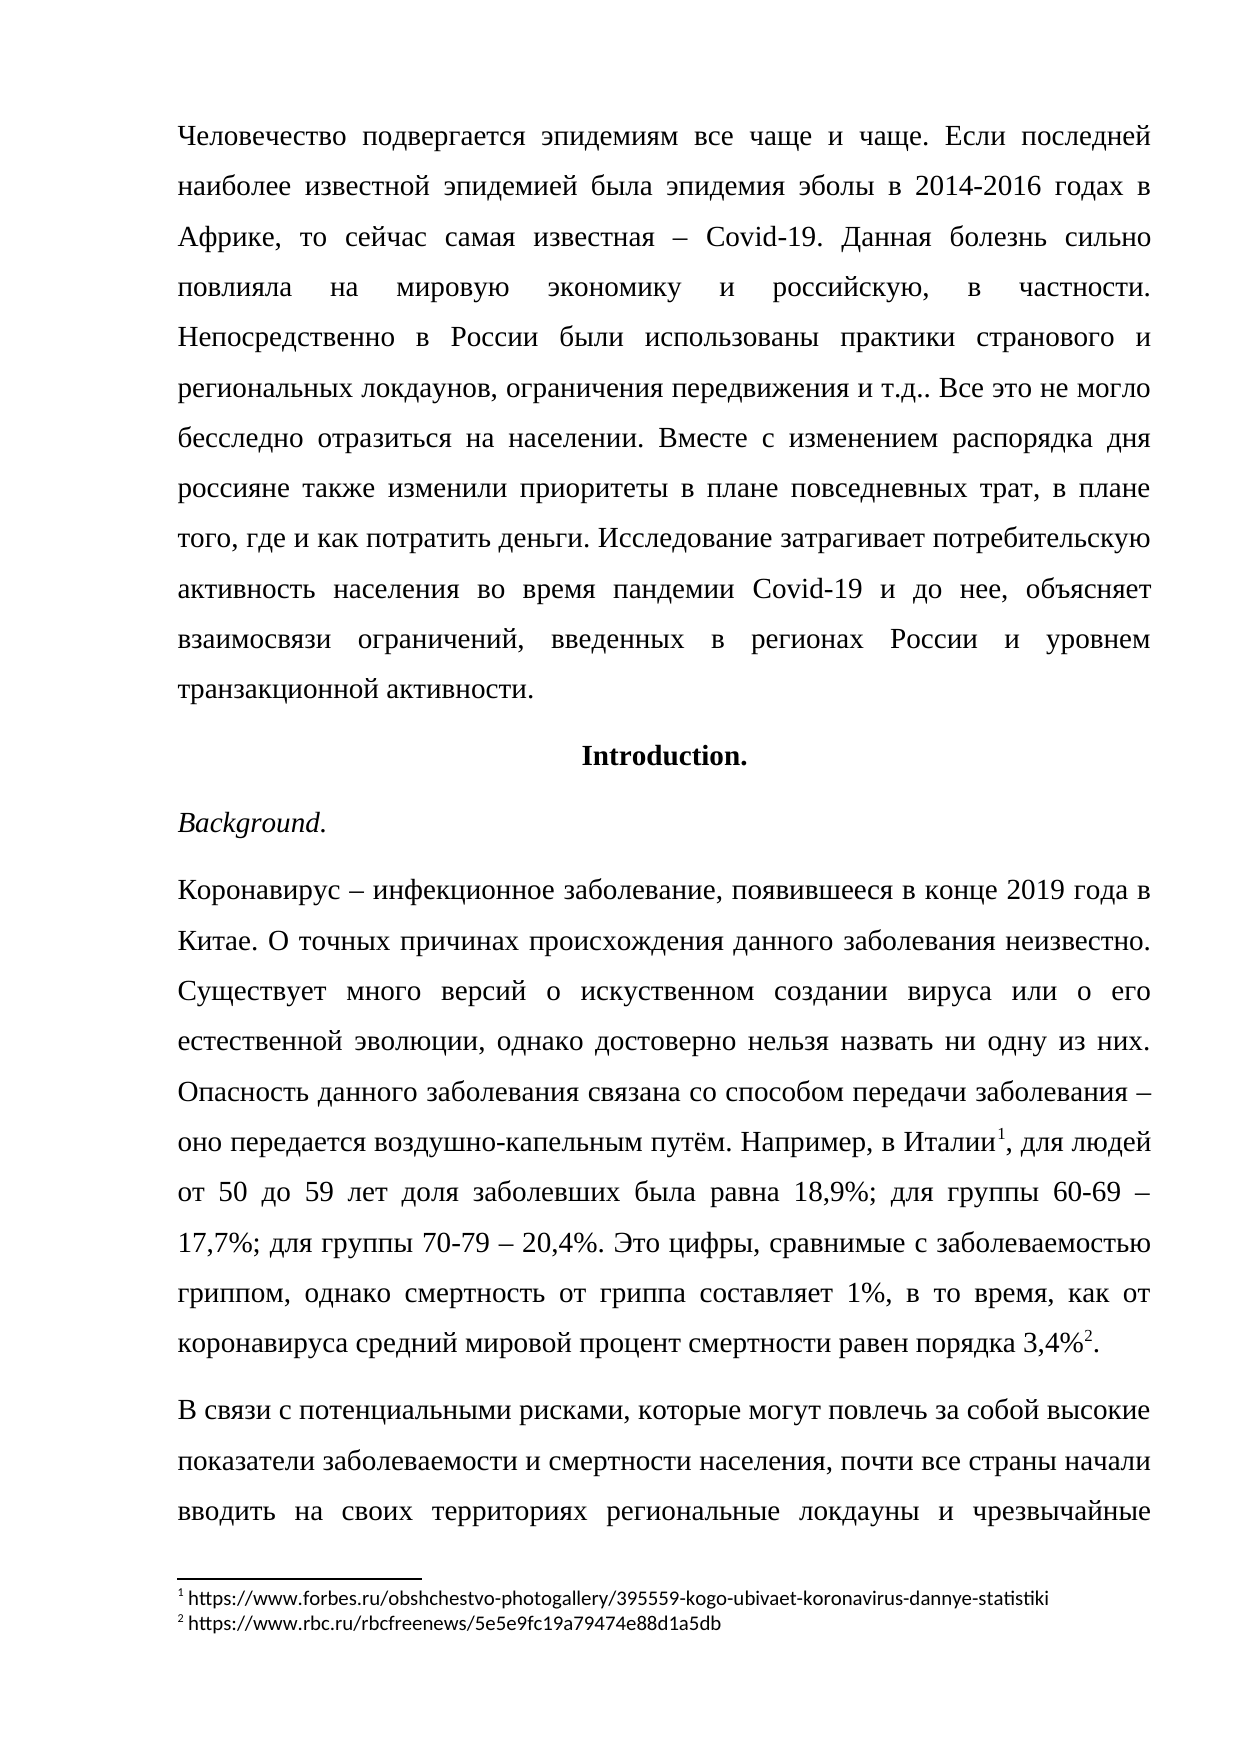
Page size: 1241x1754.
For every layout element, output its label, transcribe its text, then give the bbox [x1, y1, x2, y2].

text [177, 1392, 1152, 1526]
text Background. [177, 806, 1152, 839]
text Коронавирус – инфекционное заболевание, появившееся в конце 2019 года в Китае. О точных причинах происхождения данного заболевания неизвестно. Существует много версий о искуственном создании вируса или о его естественной эволюции, однако достоверно нельзя назвать ни одну из них. Опасность данного заболевания связана со способом передачи заболевания – оно передается воздушно-капельным путём. Например, в Италии, для людей от 50 до 59 лет доля заболевших была равна 18,9%; для группы 60-69 – 17,7%; для группы 70-79 – 20,4%. Это цифры, сравнимые с заболеваемостью гриппом, однако смертность от гриппа составляет 1%, в то время, как от коронавируса средний мировой процент смертности равен порядка 3,4%. [177, 872, 1152, 1359]
text Introduction. [177, 738, 1152, 772]
text Человечество подвергается эпидемиям все чаще и чаще. Если последней наиболее известной эпидемией была эпидемия эболы в 2014-2016 годах в Африке, то сейчас самая известная – Covid-19. Данная болезнь сильно повлияла на мировую экономику и российскую, в частности. Непосредственно в России были использованы практики странового и региональных локдаунов, ограничения передвижения и т.д.. Все это не могло бесследно отразиться на населении. Вместе с изменением распорядка дня россияне также изменили приоритеты в плане повседневных трат, в плане того, где и как потратить деньги. Исследование затрагивает потребительскую активность населения во время пандемии Covid-19 и до нее, объясняет взаимосвязи ограничений, введенных в регионах России и уровнем транзакционной активности. [177, 118, 1152, 705]
